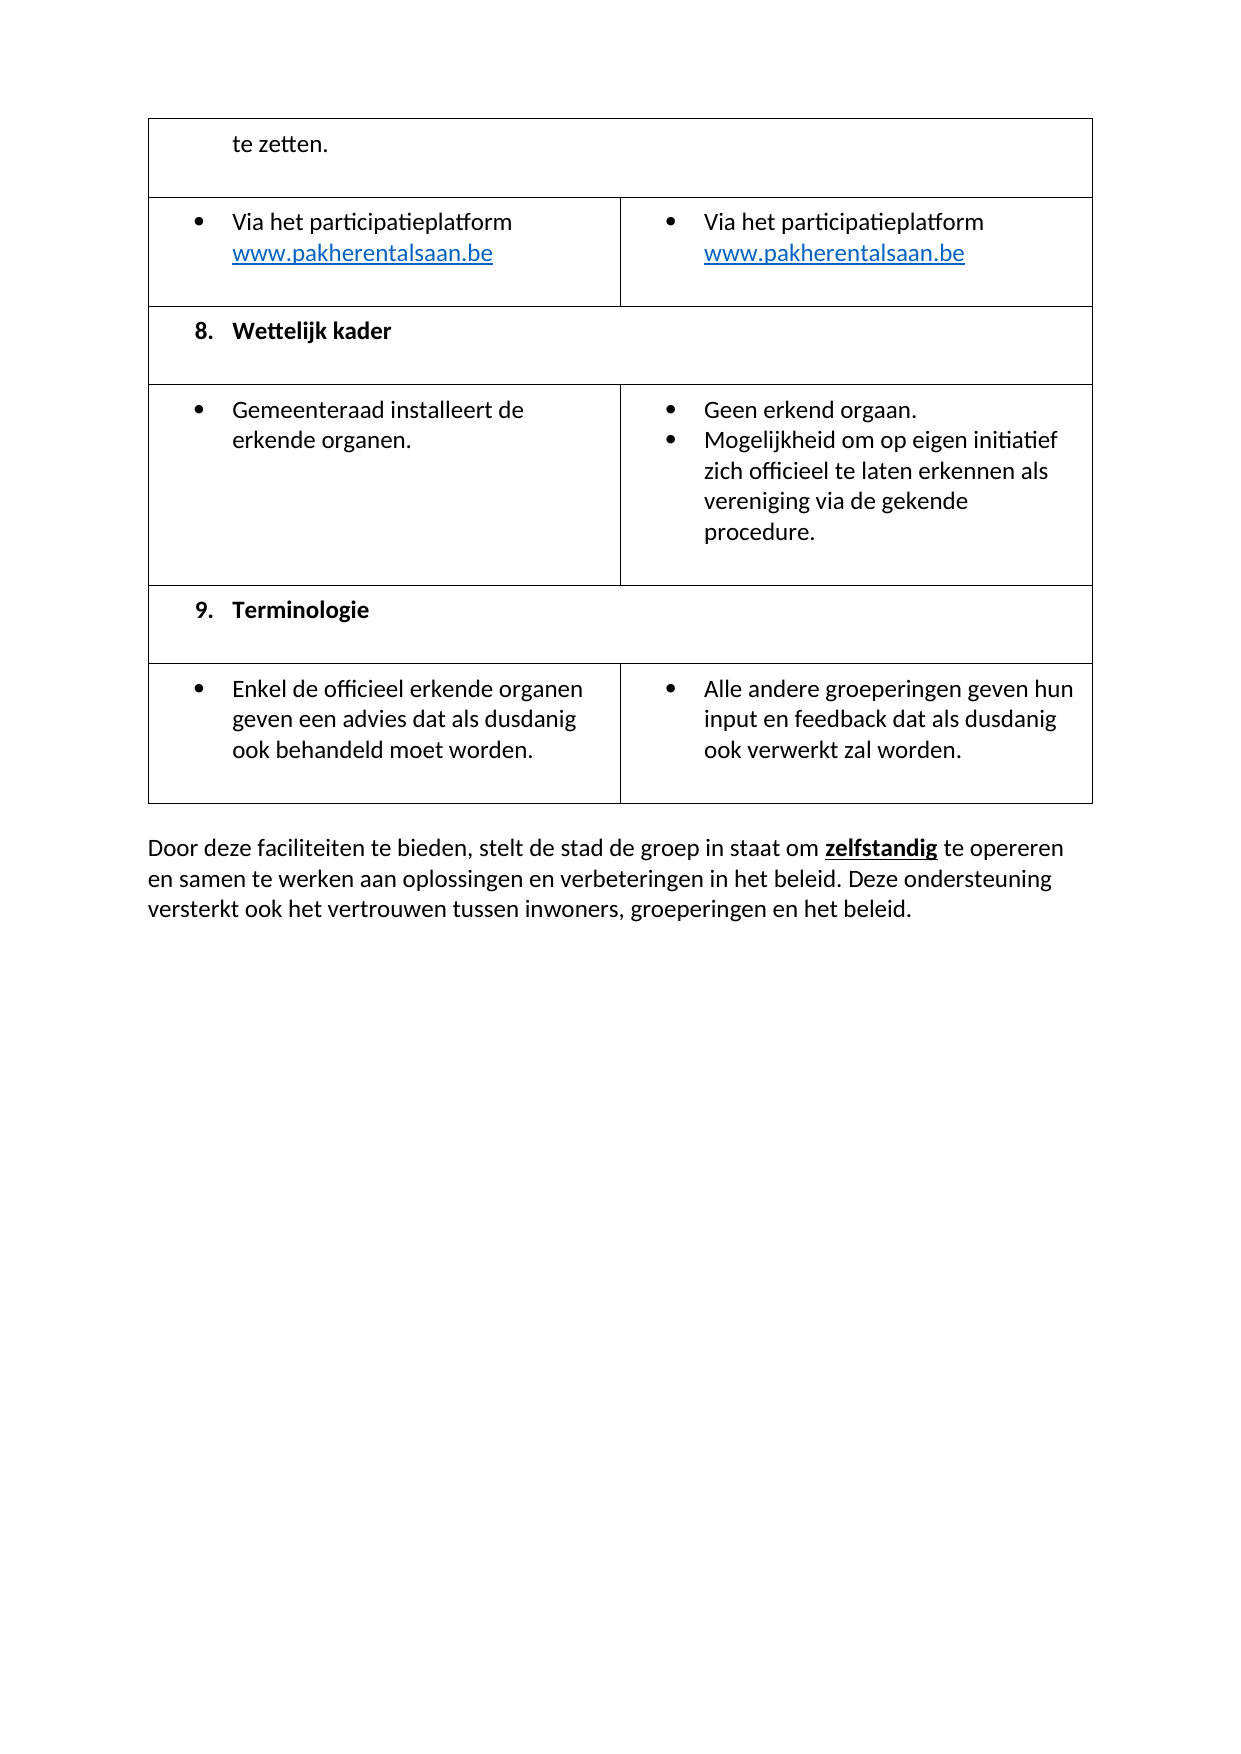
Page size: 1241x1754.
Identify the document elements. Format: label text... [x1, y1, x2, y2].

table_cell Enkel de officieel erkende organen geven een advies dat als dusdanig ook behandeld moet worden. [149, 664, 620, 802]
table_cell Via het participatieplatform www.pakherentalsaan.be [149, 198, 620, 306]
table_cell Alle andere groeperingen geven hun input en feedback dat als dusdanig ook verwerkt zal worden. [621, 664, 1092, 802]
table_cell Via het participatieplatform www.pakherentalsaan.be [621, 198, 1092, 306]
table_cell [149, 119, 1092, 197]
table_cell Geen erkend orgaan. Mogelijkheid om op eigen initiatief zich officieel te laten erkennen als vereniging via de gekende procedure. [621, 385, 1092, 584]
table_cell Gemeenteraad installeert de erkende organen. [149, 385, 620, 584]
table_cell Terminologie [149, 586, 1092, 663]
table_cell Wettelijk kader [149, 307, 1092, 384]
text Door deze faciliteiten te bieden, stelt de stad de groep in staat om zelfstandig te opereren en samen te werken aan oplossingen en verbeteringen in het beleid. Deze ondersteuning versterkt ook het vertrouwen tussen inwoners, groeperingen en het beleid. [148, 833, 1093, 924]
